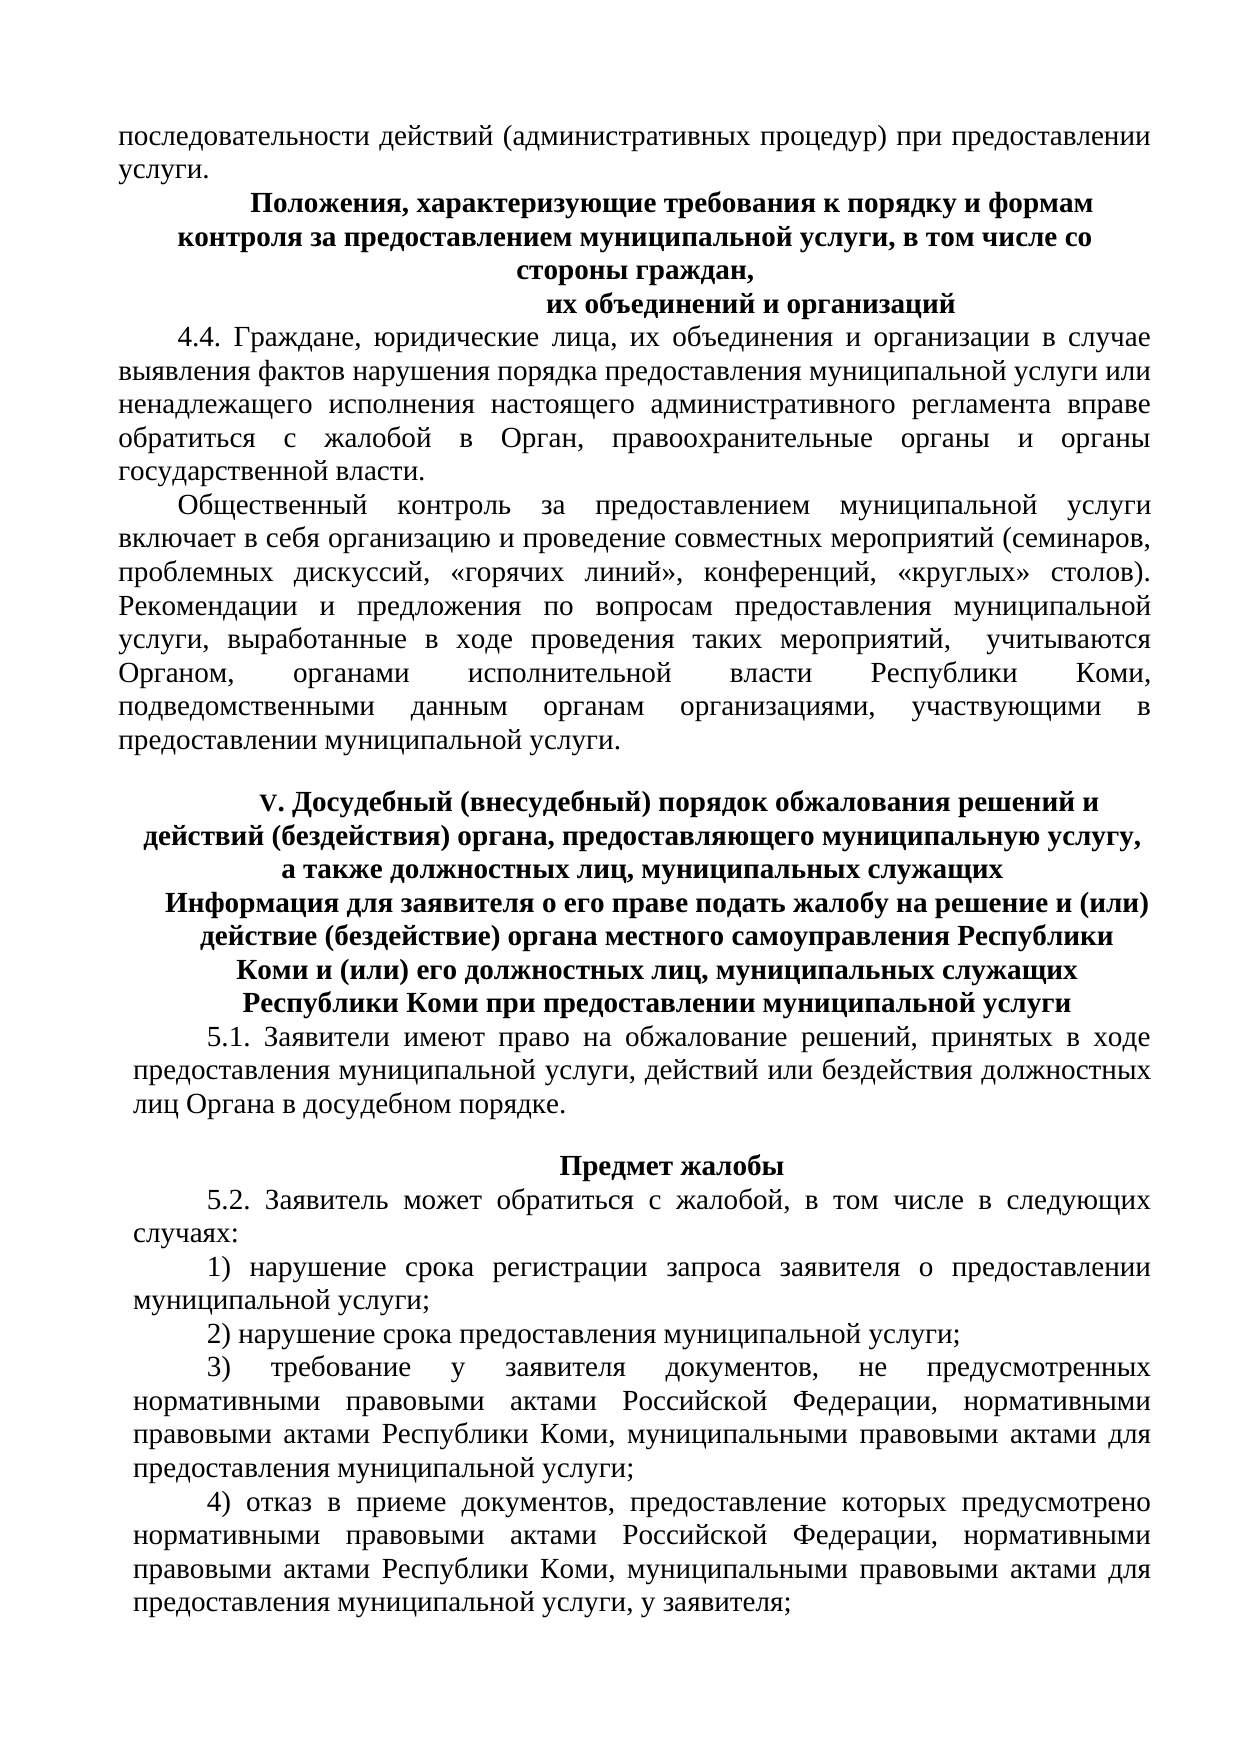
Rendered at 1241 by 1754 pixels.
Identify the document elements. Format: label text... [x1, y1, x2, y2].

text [118, 118, 1152, 185]
text V. Досудебный (внесудебный) порядок обжалования решений и действий (бездействия) органа, предоставляющего муниципальную услугу, а также должностных лиц, муниципальных служащих [133, 784, 1152, 885]
text 5.2. Заявитель может обратиться с жалобой, в том числе в следующих случаях: [133, 1182, 1152, 1249]
text 4) отказ в приеме документов, предоставление которых предусмотрено нормативными правовыми актами Российской Федерации, нормативными правовыми актами Республики Коми, муниципальными правовыми актами для предоставления муниципальной услуги, у заявителя; [133, 1484, 1152, 1618]
text 5.1. Заявители имеют право на обжалование решений, принятых в ходе предоставления муниципальной услуги, действий или бездействия должностных лиц Органа в досудебном порядке. [133, 1019, 1152, 1119]
text Положения, характеризующие требования к порядку и формам контроля за предоставлением муниципальной услуги, в том числе со стороны граждан, [118, 185, 1152, 286]
text 2) нарушение срока предоставления муниципальной услуги; [133, 1316, 1152, 1349]
text их объединений и организаций [236, 286, 1240, 319]
text 3) требование у заявителя документов, не предусмотренных нормативными правовыми актами Российской Федерации, нормативными правовыми актами Республики Коми, муниципальными правовыми актами для предоставления муниципальной услуги; [133, 1349, 1152, 1484]
text 4.4. Граждане, юридические лица, их объединения и организации в случае выявления фактов нарушения порядка предоставления муниципальной услуги или ненадлежащего исполнения настоящего административного регламента вправе обратиться с жалобой в Орган, правоохранительные органы и органы государственной власти. [118, 319, 1152, 487]
text 1) нарушение срока регистрации запроса заявителя о предоставлении муниципальной услуги; [133, 1249, 1152, 1316]
text Общественный контроль за предоставлением муниципальной услуги включает в себя организацию и проведение совместных мероприятий (семинаров, проблемных дискуссий, «горячих линий», конференций, «круглых» столов). Рекомендации и предложения по вопросам предоставления муниципальной услуги, выработанные в ходе проведения таких мероприятий, учитываются Органом, органами исполнительной власти Республики Коми, подведомственными данным органам организациями, участвующими в предоставлении муниципальной услуги. [118, 487, 1152, 755]
text Предмет жалобы [133, 1148, 1137, 1182]
text Информация для заявителя о его праве подать жалобу на решение и (или) действие (бездействие) органа местного самоуправления Республики Коми и (или) его должностных лиц, муниципальных служащих Республики Коми при предоставлении муниципальной услуги [162, 885, 1152, 1019]
